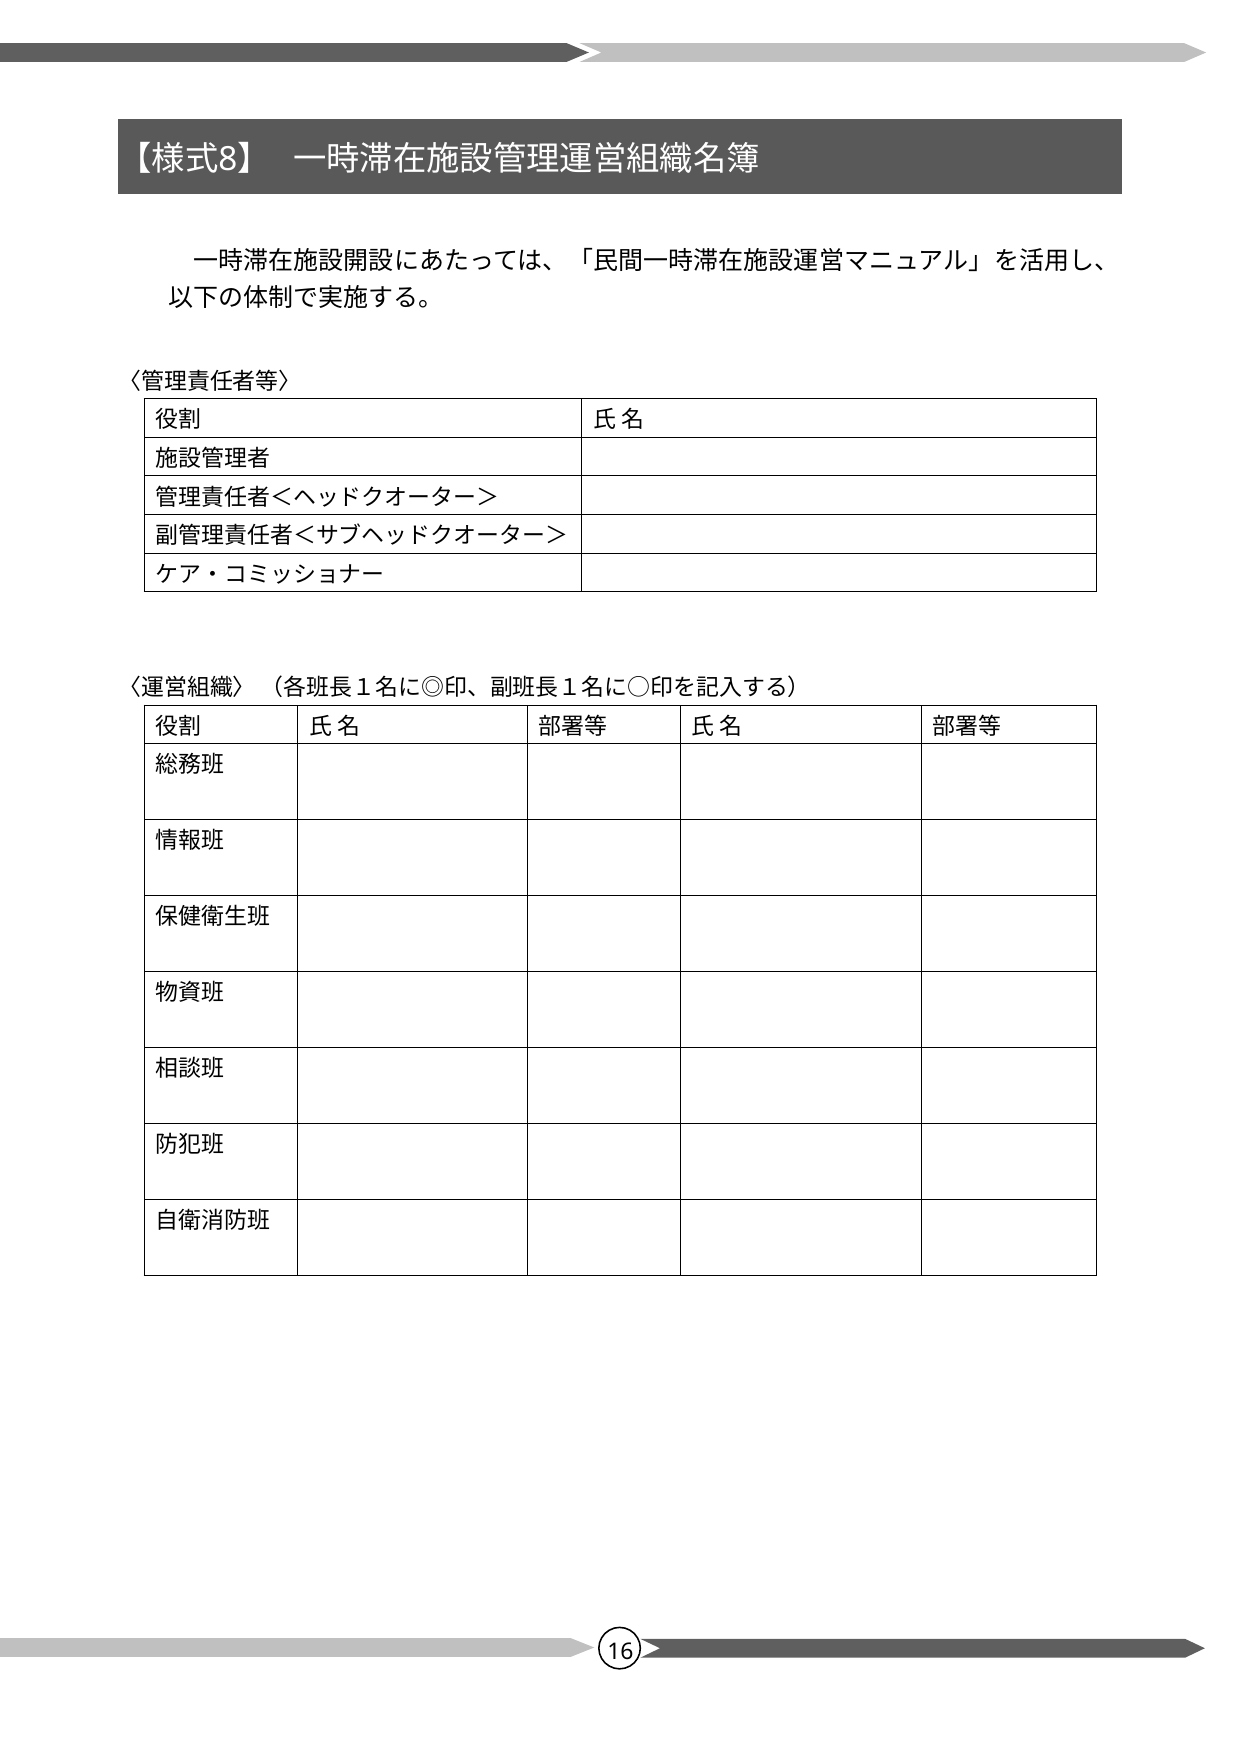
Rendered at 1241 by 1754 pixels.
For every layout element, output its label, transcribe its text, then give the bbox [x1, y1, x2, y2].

table_cell 施設管理者 [145, 438, 581, 475]
table_header 氏 名 [681, 706, 921, 743]
table_cell [681, 1048, 921, 1123]
list 一時滞在施設管理運営組織名簿 [118, 119, 1122, 194]
table_header 部署等 [922, 706, 1096, 743]
table_header 役割 [145, 399, 581, 437]
table_cell [922, 972, 1096, 1047]
table_cell [681, 820, 921, 895]
table_cell 保健衛生班 [145, 896, 297, 971]
table_cell [528, 1124, 680, 1199]
table_cell [528, 896, 680, 971]
text 一時滞在施設開設にあたっては、「民間一時滞在施設運営マニュアル」を活用し、以下の体制で実施する。 [168, 240, 1122, 315]
table_cell 自衛消防班 [145, 1200, 297, 1275]
table_cell [298, 1200, 527, 1275]
table_cell [922, 1048, 1096, 1123]
table_cell [681, 896, 921, 971]
table_cell [298, 744, 527, 819]
table_cell [922, 744, 1096, 819]
table_cell 管理責任者＜ヘッドクオーター＞ [145, 476, 581, 514]
table_cell [681, 1200, 921, 1275]
table_cell 総務班 [145, 744, 297, 819]
table_cell [681, 972, 921, 1047]
table_cell [298, 820, 527, 895]
table_cell [681, 1124, 921, 1199]
table_cell [922, 1124, 1096, 1199]
table_header 氏 名 [582, 399, 1096, 437]
table_cell 物資班 [145, 972, 297, 1047]
text 〈運営組織〉 （各班長１名に◎印、副班長１名に○印を記入する） [118, 667, 1122, 704]
table_cell [681, 744, 921, 819]
table_header 役割 [145, 706, 297, 743]
table_cell 防犯班 [145, 1124, 297, 1199]
table_cell 副管理責任者＜サブヘッドクオーター＞ [145, 515, 581, 552]
table_cell [582, 476, 1096, 514]
table_cell 情報班 [145, 820, 297, 895]
table_header 氏 名 [298, 706, 527, 743]
table_cell [922, 1200, 1096, 1275]
table_cell ケア・コミッショナー [145, 554, 581, 591]
table_cell [298, 896, 527, 971]
table_cell [922, 820, 1096, 895]
table_cell [528, 820, 680, 895]
table_cell [582, 515, 1096, 552]
table_cell [922, 896, 1096, 971]
table_header 部署等 [528, 706, 680, 743]
table_cell [298, 1048, 527, 1123]
table_cell [582, 554, 1096, 591]
table_cell [528, 972, 680, 1047]
table_cell [298, 1124, 527, 1199]
table_cell [298, 972, 527, 1047]
table_cell [582, 438, 1096, 475]
table_cell [528, 1200, 680, 1275]
table_cell 相談班 [145, 1048, 297, 1123]
table_cell [528, 744, 680, 819]
table_cell [528, 1048, 680, 1123]
text 〈管理責任者等〉 [118, 361, 1122, 398]
